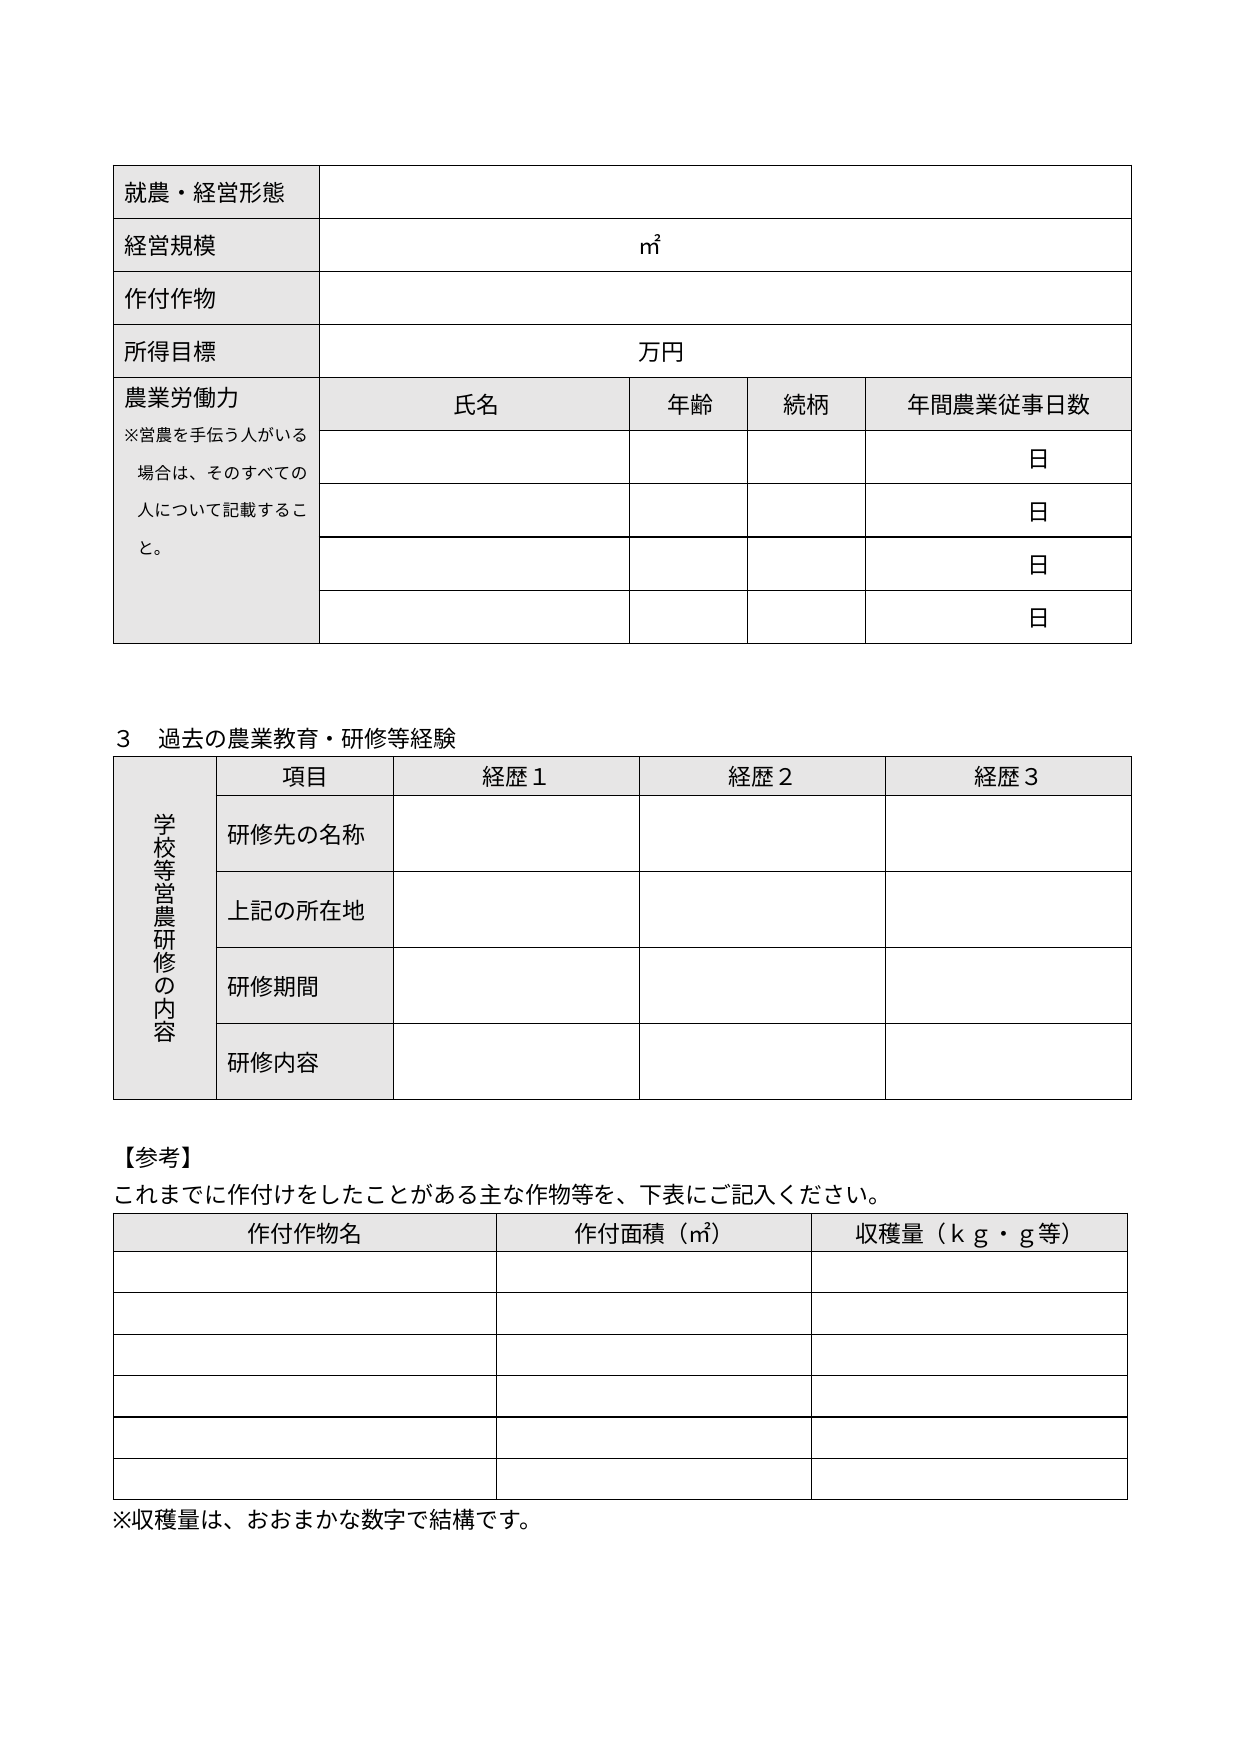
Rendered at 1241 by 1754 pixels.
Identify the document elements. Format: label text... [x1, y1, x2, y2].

table_cell 年齢 [630, 378, 747, 430]
table_cell [812, 1459, 1127, 1499]
table_cell 農業労働力 ※営農を手伝う人がいる場合は、そのすべての人について記載すること。 [114, 378, 319, 643]
table_cell [114, 1459, 496, 1499]
table_cell 上記の所在地 [217, 872, 393, 947]
table_cell 日 [866, 591, 1131, 643]
table_cell [640, 796, 885, 871]
table_cell [748, 538, 865, 589]
table_cell [320, 484, 629, 536]
table_cell [497, 1252, 811, 1292]
table_cell 研修内容 [217, 1024, 393, 1099]
table_cell [320, 166, 1131, 218]
table_cell 所得目標 [114, 325, 319, 377]
text ３ 過去の農業教育・研修等経験 [112, 719, 1128, 756]
table_cell [320, 538, 629, 589]
table_cell [320, 591, 629, 643]
table_cell [886, 872, 1131, 947]
table_cell [812, 1418, 1127, 1458]
table_cell [114, 1293, 496, 1334]
table_cell 氏名 [320, 378, 629, 430]
text ※収穫量は、おおまかな数字で結構です。 [112, 1500, 1128, 1538]
table_cell 研修期間 [217, 948, 393, 1023]
table_header 作付作物名 [114, 1214, 496, 1251]
table_cell [394, 796, 639, 871]
table_cell [630, 538, 747, 589]
table_cell 万円 [320, 325, 1131, 377]
table_header 項目 [217, 757, 393, 795]
table_cell [630, 431, 747, 483]
table_cell [320, 431, 629, 483]
table_cell [886, 948, 1131, 1023]
table_cell [812, 1335, 1127, 1375]
table_cell [640, 1024, 885, 1099]
table_cell [812, 1376, 1127, 1416]
table_cell [497, 1376, 811, 1416]
table_cell [114, 1252, 496, 1292]
text 【参考】 [112, 1137, 1128, 1175]
table_cell [114, 1418, 496, 1458]
table_cell [748, 431, 865, 483]
table_cell [497, 1418, 811, 1458]
table_cell 日 [866, 538, 1131, 589]
table_header 経歴１ [394, 757, 639, 795]
table_cell [320, 272, 1131, 324]
table_cell [497, 1459, 811, 1499]
table_cell 年間農業従事日数 [866, 378, 1131, 430]
table_cell 日 [866, 431, 1131, 483]
table_cell [640, 948, 885, 1023]
table_cell [886, 1024, 1131, 1099]
table_cell [748, 591, 865, 643]
table_header 作付面積（㎡） [497, 1214, 811, 1251]
table_cell [748, 484, 865, 536]
table_cell [630, 484, 747, 536]
table_cell [114, 1376, 496, 1416]
table_cell [886, 796, 1131, 871]
table_header 経歴３ [886, 757, 1131, 795]
table_cell [394, 1024, 639, 1099]
table_cell 作付作物 [114, 272, 319, 324]
table_cell [394, 872, 639, 947]
table_cell 経営規模 [114, 219, 319, 271]
table_cell [812, 1252, 1127, 1292]
table_cell [114, 1335, 496, 1375]
table_cell [497, 1293, 811, 1334]
table_header 経歴２ [640, 757, 885, 795]
table_cell [812, 1293, 1127, 1334]
text これまでに作付けをしたことがある主な作物等を、下表にご記入ください。 [112, 1175, 1128, 1212]
table_cell ㎡ [320, 219, 1131, 271]
table_header 収穫量（ｋｇ・ｇ等） [812, 1214, 1127, 1251]
table_cell [630, 591, 747, 643]
table_header 学校等営農研修の内容 [114, 757, 216, 1099]
table_cell 続柄 [748, 378, 865, 430]
table_cell 日 [866, 484, 1131, 536]
table_cell 研修先の名称 [217, 796, 393, 871]
table_cell [640, 872, 885, 947]
table_cell [497, 1335, 811, 1375]
table_cell [394, 948, 639, 1023]
table_cell 就農・経営形態 [114, 166, 319, 218]
